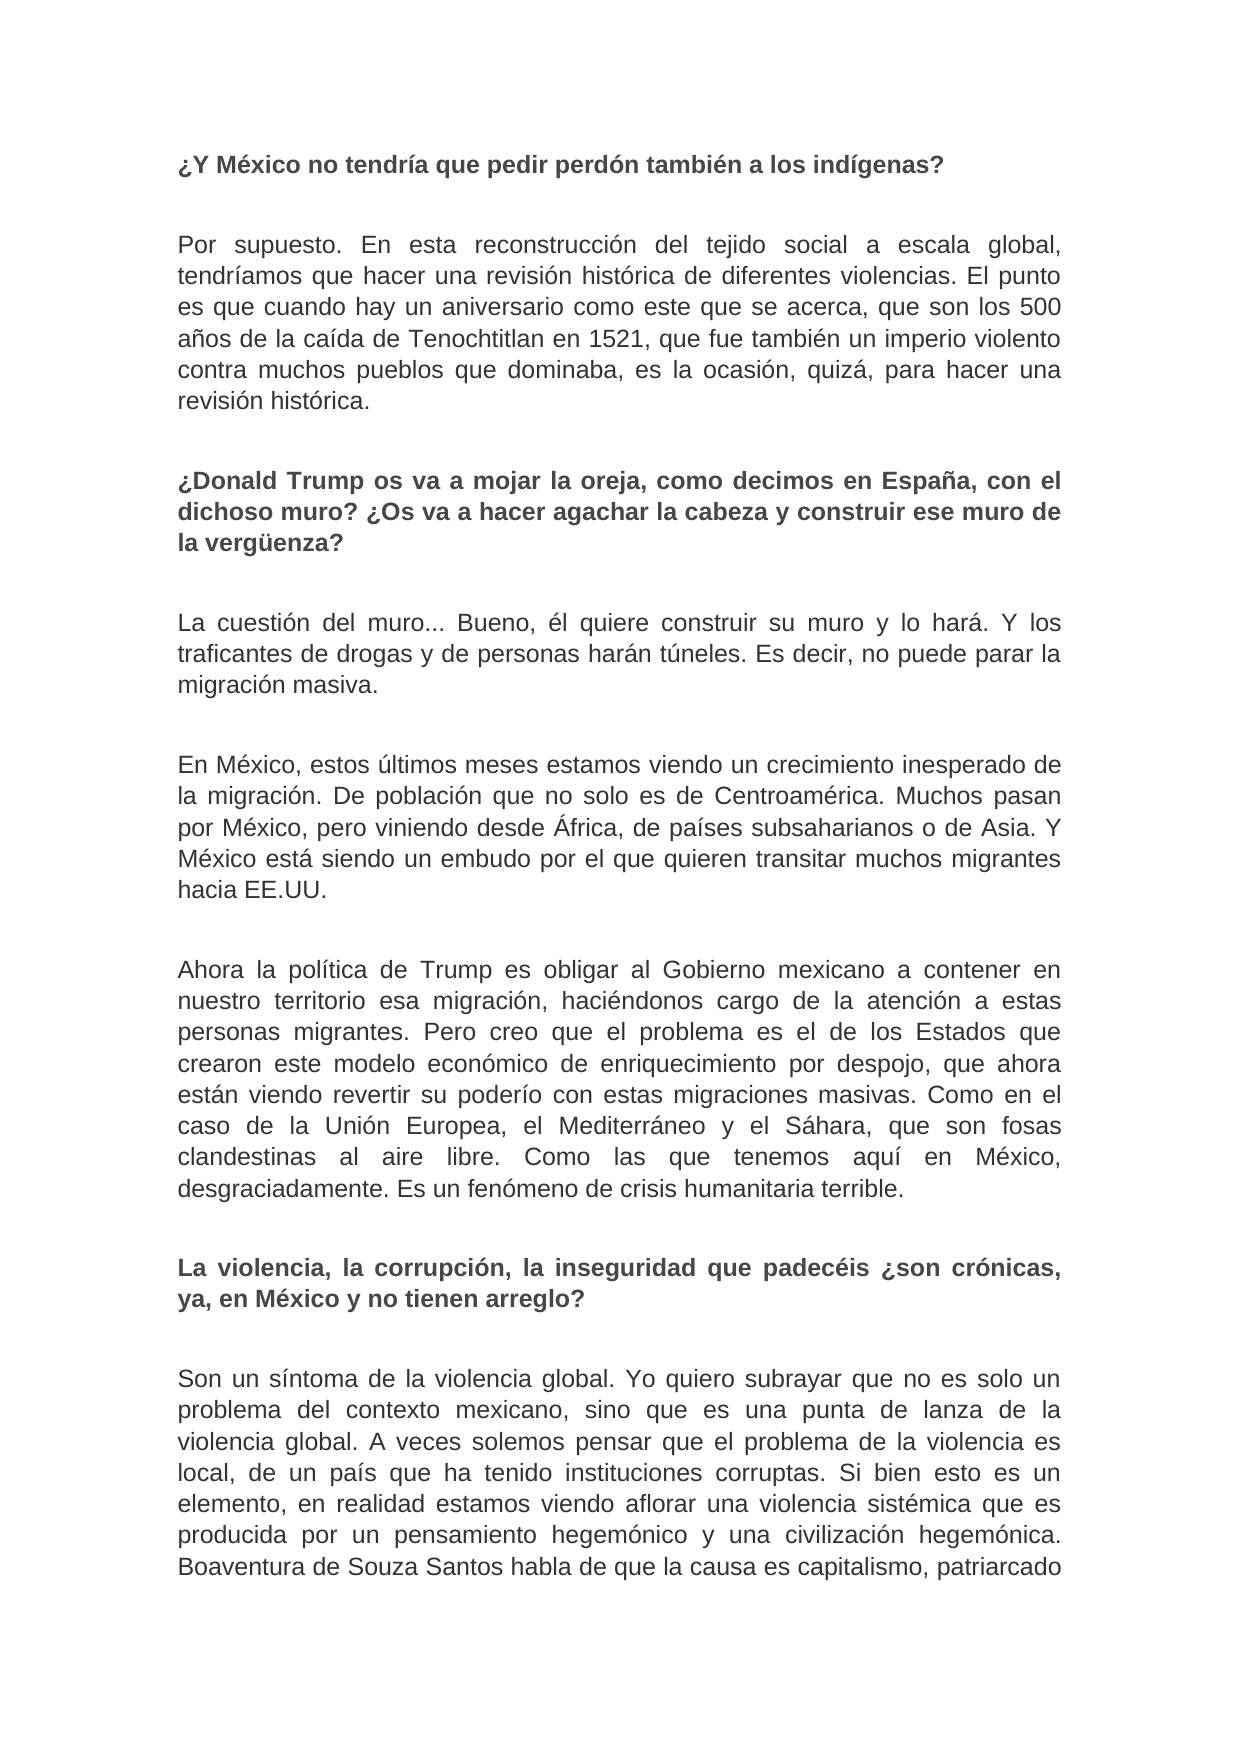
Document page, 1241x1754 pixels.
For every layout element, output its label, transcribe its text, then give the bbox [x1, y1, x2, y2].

text La violencia, la corrupción, la inseguridad que padecéis ¿son crónicas, ya, en México y no tienen arreglo? [177, 1251, 1063, 1313]
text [177, 1362, 1063, 1580]
text La cuestión del muro... Bueno, él quiere construir su muro y lo hará. Y los traficantes de drogas y de personas harán túneles. Es decir, no puede parar la migración masiva. [177, 605, 1063, 699]
text Por supuesto. En esta reconstrucción del tejido social a escala global, tendríamos que hacer una revisión histórica de diferentes violencias. El punto es que cuando hay un aniversario como este que se acerca, que son los 500 años de la caída de Tenochtitlan en 1521, que fue también un imperio violento contra muchos pueblos que dominaba, es la ocasión, quizá, para hacer una revisión histórica. [177, 227, 1063, 415]
text ¿Y México no tendría que pedir perdón también a los indígenas? [177, 148, 1063, 179]
text ¿Donald Trump os va a mojar la oreja, como decimos en España, con el dichoso muro? ¿Os va a hacer agachar la cabeza y construir ese muro de la vergüenza? [177, 463, 1063, 557]
text Ahora la política de Trump es obligar al Gobierno mexicano a contener en nuestro territorio esa migración, haciéndonos cargo de la atención a estas personas migrantes. Pero creo que el problema es el de los Estados que crearon este modelo económico de enriquecimiento por despojo, que ahora están viendo revertir su poderío con estas migraciones masivas. Como en el caso de la Unión Europea, el Mediterráneo y el Sáhara, que son fosas clandestinas al aire libre. Como las que tenemos aquí en México, desgraciadamente. Es un fenómeno de crisis humanitaria terrible. [177, 952, 1063, 1202]
text En México, estos últimos meses estamos viendo un crecimiento inesperado de la migración. De población que no solo es de Centroamérica. Muchos pasan por México, pero viniendo desde África, de países subsaharianos o de Asia. Y México está siendo un embudo por el que quieren transitar muchos migrantes hacia EE.UU. [177, 748, 1063, 904]
